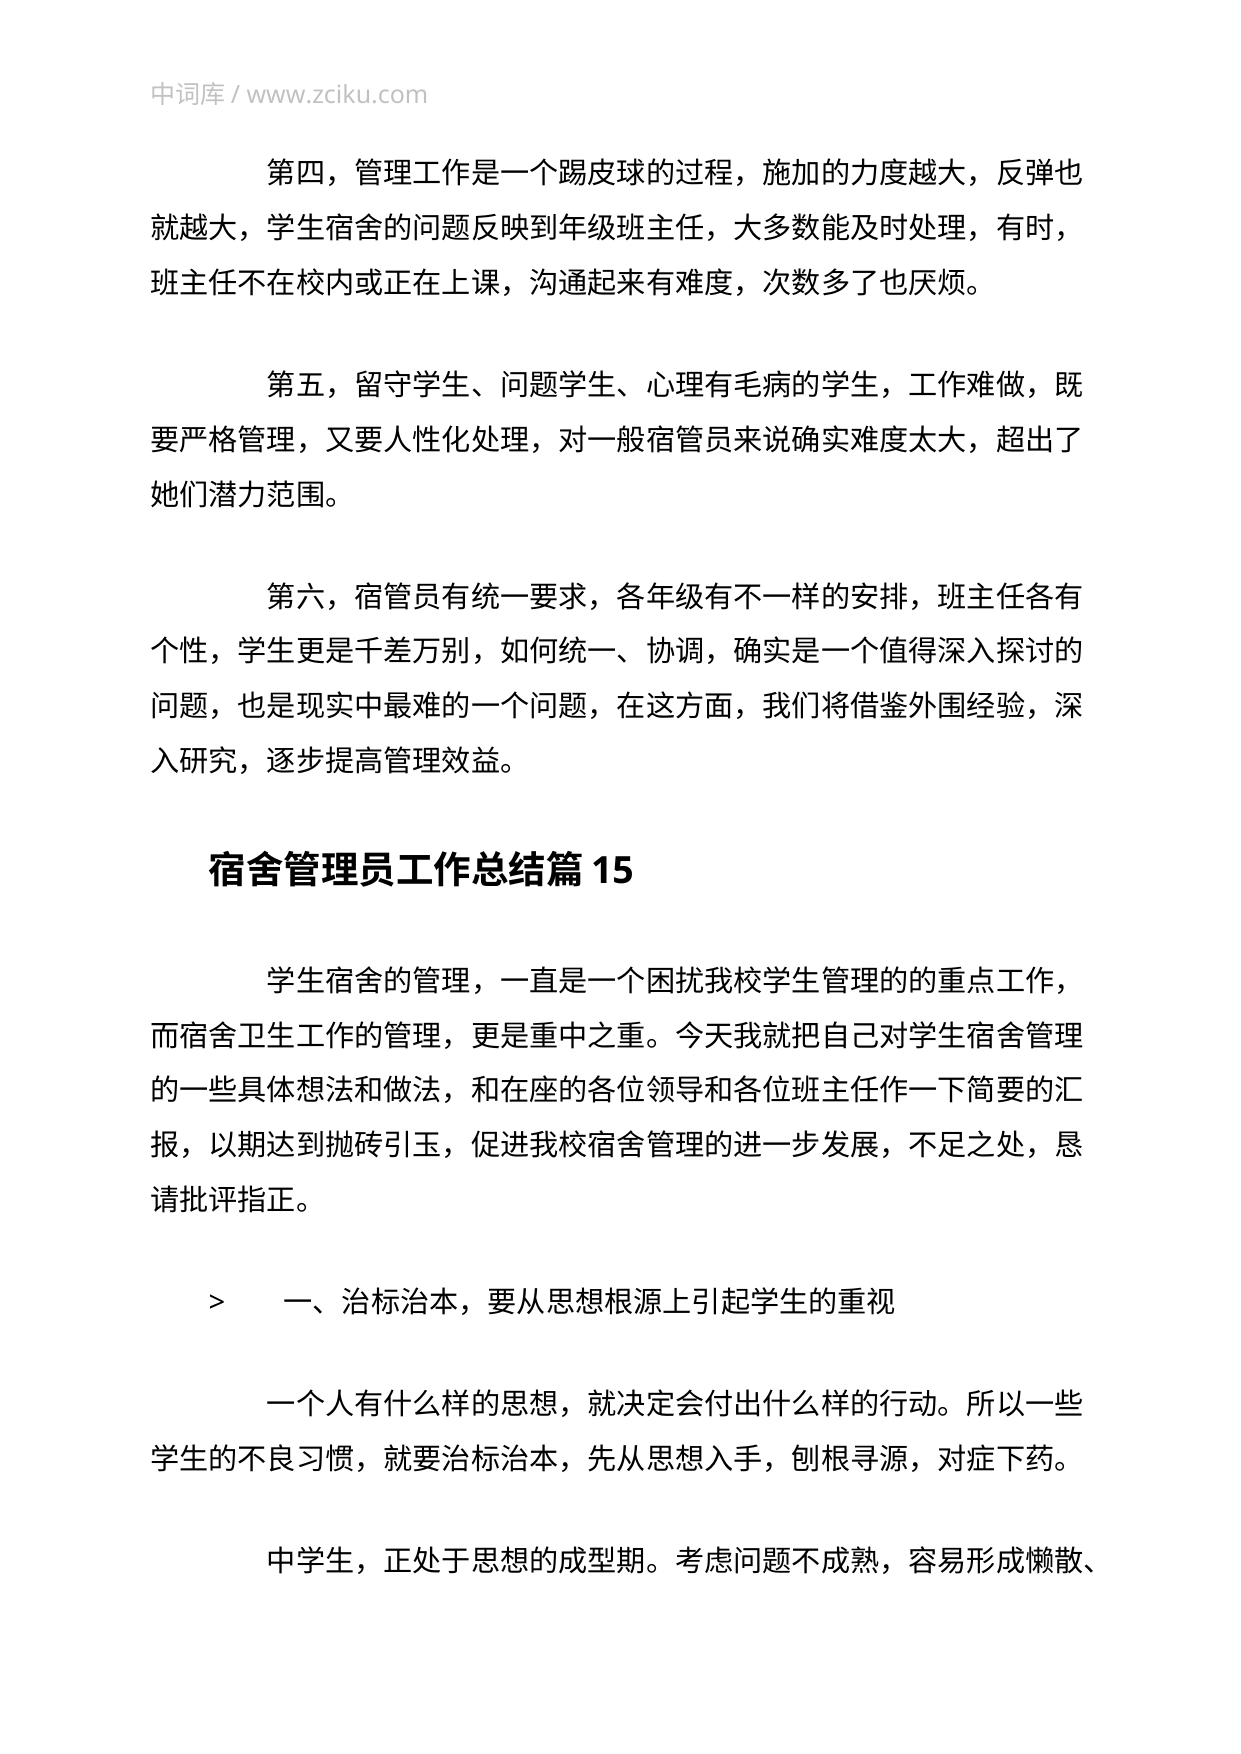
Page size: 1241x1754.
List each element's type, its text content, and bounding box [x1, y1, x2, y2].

text 学生宿舍的管理，一直是一个困扰我校学生管理的的重点工作，而宿舍卫生工作的管理，更是重中之重。今天我就把自己对学生宿舍管理的一些具体想法和做法，和在座的各位领导和各位班主任作一下简要的汇报，以期达到抛砖引玉，促进我校宿舍管理的进一步发展，不足之处，恳请批评指正。 [150, 957, 1090, 1219]
text 第四，管理工作是一个踢皮球的过程，施加的力度越大，反弹也就越大，学生宿舍的问题反映到年级班主任，大多数能及时处理，有时，班主任不在校内或正在上课，沟通起来有难度，次数多了也厌烦。 [150, 150, 1090, 302]
text 宿舍管理员工作总结篇15 [150, 839, 1090, 894]
text 第六，宿管员有统一要求，各年级有不一样的安排，班主任各有个性，学生更是千差万别，如何统一、协调，确实是一个值得深入探讨的问题，也是现实中最难的一个问题，在这方面，我们将借鉴外围经验，深入研究，逐步提高管理效益。 [150, 573, 1090, 780]
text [150, 1537, 1090, 1579]
text 一个人有什么样的思想，就决定会付出什么样的行动。所以一些学生的不良习惯，就要治标治本，先从思想入手，刨根寻源，对症下药。 [150, 1381, 1090, 1478]
text 第五，留守学生、问题学生、心理有毛病的学生，工作难做，既要严格管理，又要人性化处理，对一般宿管员来说确实难度太大，超出了她们潜力范围。 [150, 362, 1090, 514]
text > 一、治标治本，要从思想根源上引起学生的重视 [150, 1278, 1090, 1321]
